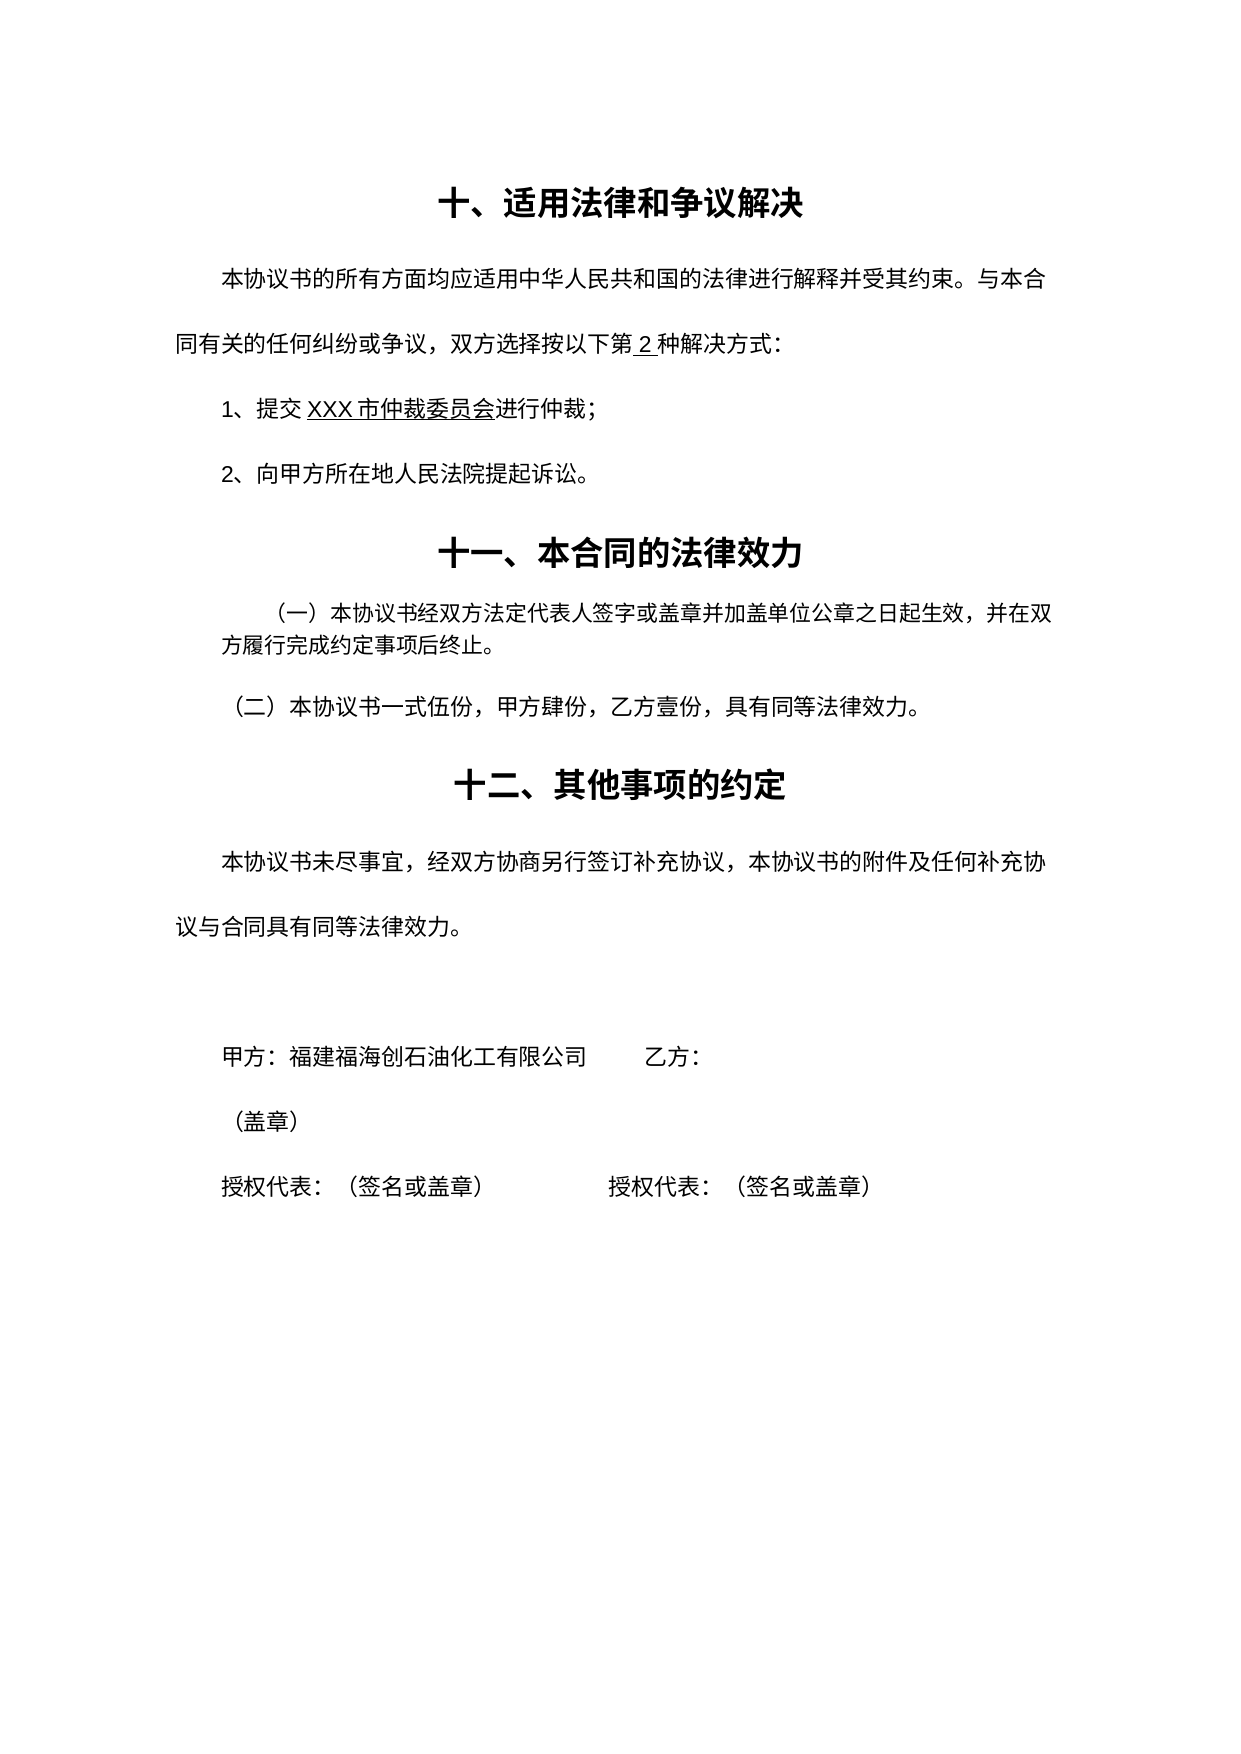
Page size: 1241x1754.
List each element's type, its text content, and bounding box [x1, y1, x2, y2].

text （二）本协议书一式伍份，甲方肆份，乙方壹份，具有同等法律效力。 [175, 673, 1065, 738]
text 1、提交XXX市仲裁委员会进行仲裁； [175, 376, 1065, 441]
text 2、向甲方所在地人民法院提起诉讼。 [175, 441, 1065, 506]
text 甲方：福建福海创石油化工有限公司 乙方： [175, 1023, 1065, 1088]
text 授权代表：（签名或盖章） 授权代表：（签名或盖章） [175, 1153, 1065, 1218]
text 本协议书的所有方面均应适用中华人民共和国的法律进行解释并受其约束。与本合同有关的任何纠纷或争议，双方选择按以下第 2 种解决方式： [175, 246, 1065, 376]
text 本协议书未尽事宜，经双方协商另行签订补充协议，本协议书的附件及任何补充协议与合同具有同等法律效力。 [175, 828, 1065, 958]
title 十、适用法律和争议解决 [175, 168, 1065, 233]
text （一）本协议书经双方法定代表人签字或盖章并加盖单位公章之日起生效，并在双方履行完成约定事项后终止。 [221, 595, 1065, 660]
text （盖章） [175, 1088, 1065, 1153]
title 十一、本合同的法律效力 [175, 518, 1065, 583]
title 十二、其他事项的约定 [175, 750, 1065, 815]
